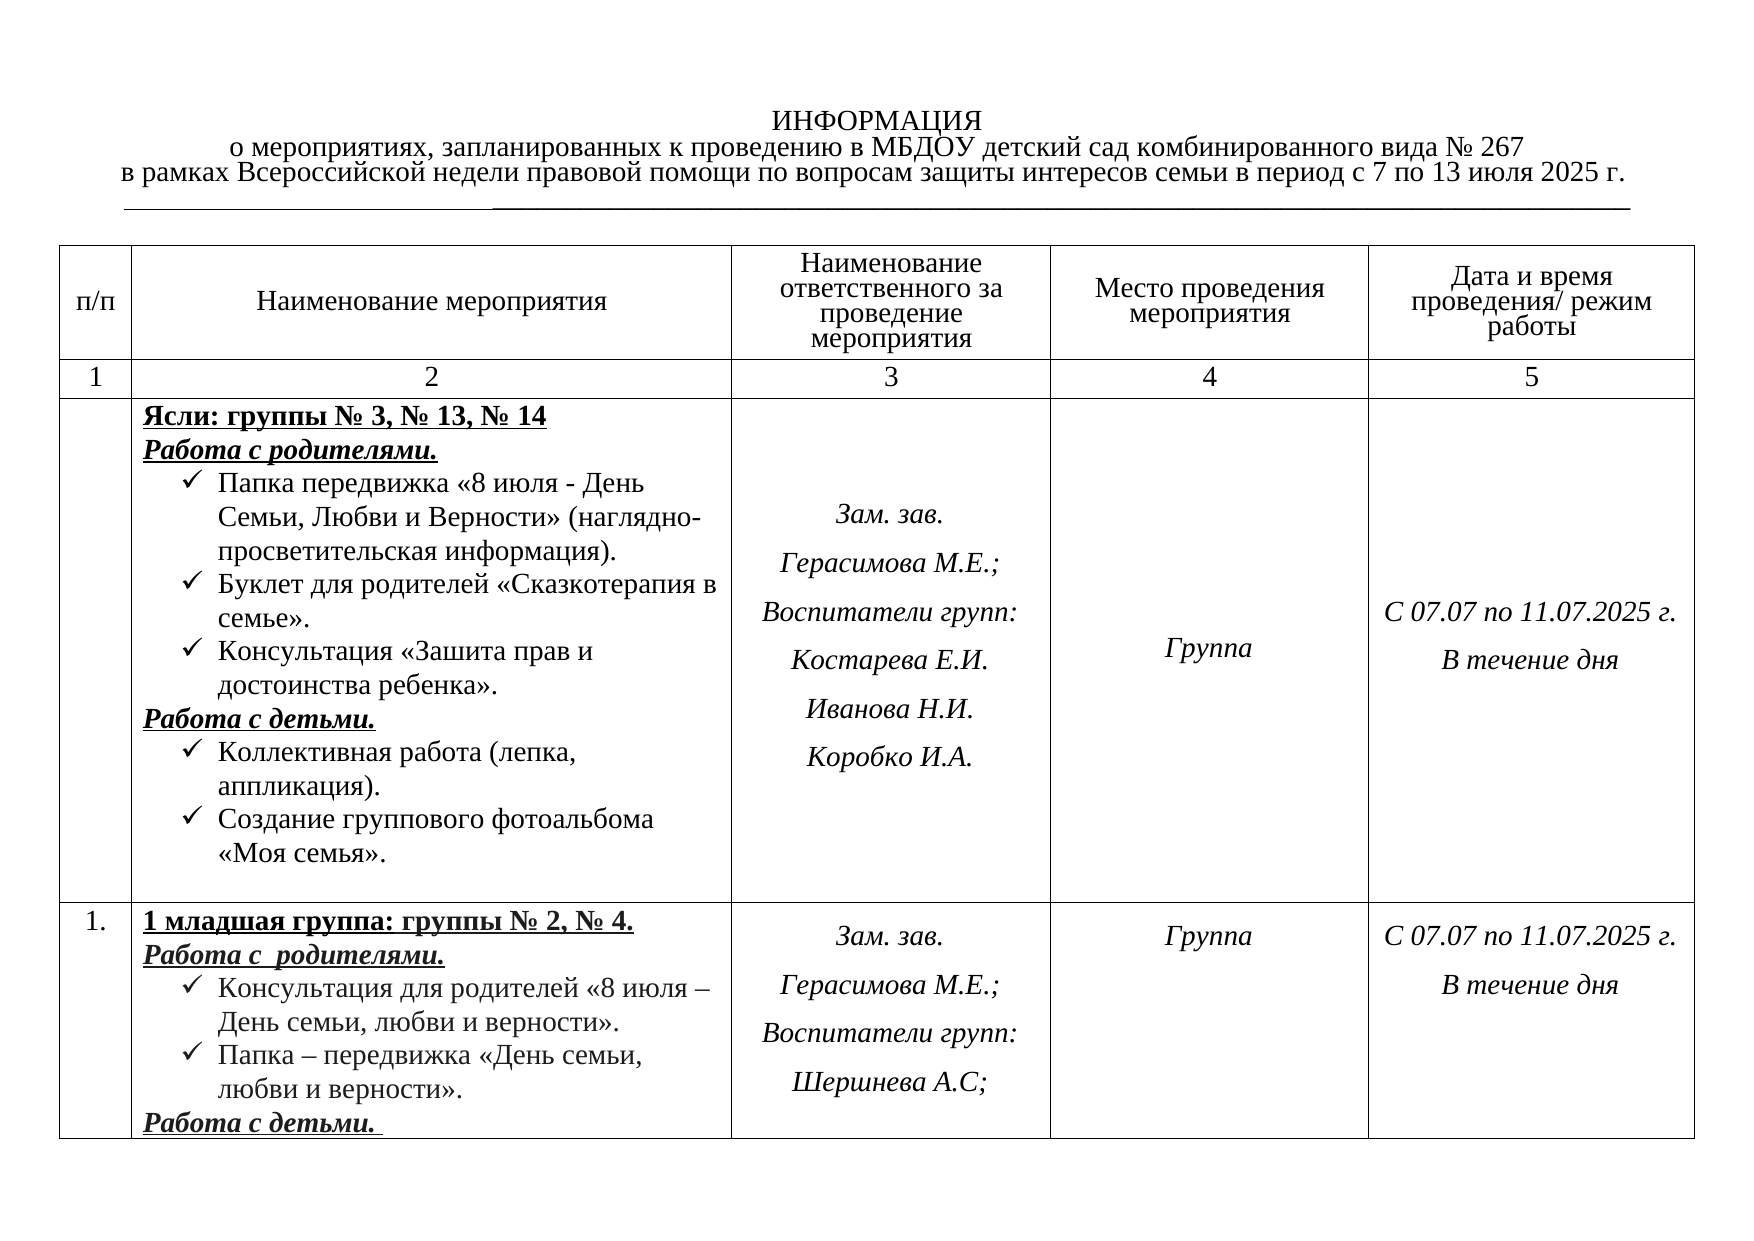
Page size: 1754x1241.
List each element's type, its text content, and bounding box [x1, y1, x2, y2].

table_header Наименование ответственного за проведение мероприятия [732, 246, 1050, 359]
table_cell 2 [132, 360, 731, 397]
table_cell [732, 903, 1050, 1138]
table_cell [1369, 903, 1694, 1138]
table_cell 5 [1369, 360, 1694, 397]
table_cell 1 [60, 360, 131, 397]
text о мероприятиях, запланированных к проведению в МБДОУ детский сад комбинированного вида № 267 [118, 137, 920, 162]
table_cell Ясли: группы № 3, № 13, № 14 Работа с родителями. Папка передвижка «8 июля - День Семьи, Любви и Верности» (наглядно- просветительская информация). Буклет для родителей «Сказкотерапия в семье». Консультация «Зашита прав и достоинства ребенка». Работа с детьми. Коллективная работа (лепка, аппликация). Создание группового фотоальбома «Моя семья». [132, 399, 731, 902]
text о мероприятиях, запланированных к проведению в МБДОУ детский сад комбинированного вида № 267 [930, 137, 1636, 162]
table_cell 1. [60, 903, 131, 1138]
table_header Место проведения мероприятия [1051, 246, 1368, 359]
table_cell 4 [1051, 360, 1368, 397]
table_cell С 07.07 по 11.07.2025 г. В течение дня [1369, 399, 1694, 902]
table_cell Группа [1051, 399, 1368, 902]
table_header Дата и время проведения/ режим работы [1369, 246, 1694, 359]
table_header Наименование мероприятия [132, 246, 731, 359]
table_header п/п [60, 246, 131, 359]
text ИНФОРМАЦИЯ [118, 103, 1636, 137]
table_cell [60, 399, 131, 902]
table_cell Зам. зав. Герасимова М.Е.; Воспитатели групп: Костарева Е.И. Иванова Н.И. Коробко И.А. [732, 399, 1050, 902]
table_cell 3 [732, 360, 1050, 397]
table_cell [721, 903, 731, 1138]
text в рамках Всероссийской недели правовой помощи по вопросам защиты интересов семьи в период с 7 по 13 июля 2025 г. ______________________________________________________________________________ [118, 162, 1636, 212]
table_cell Группа [1051, 903, 1368, 1138]
